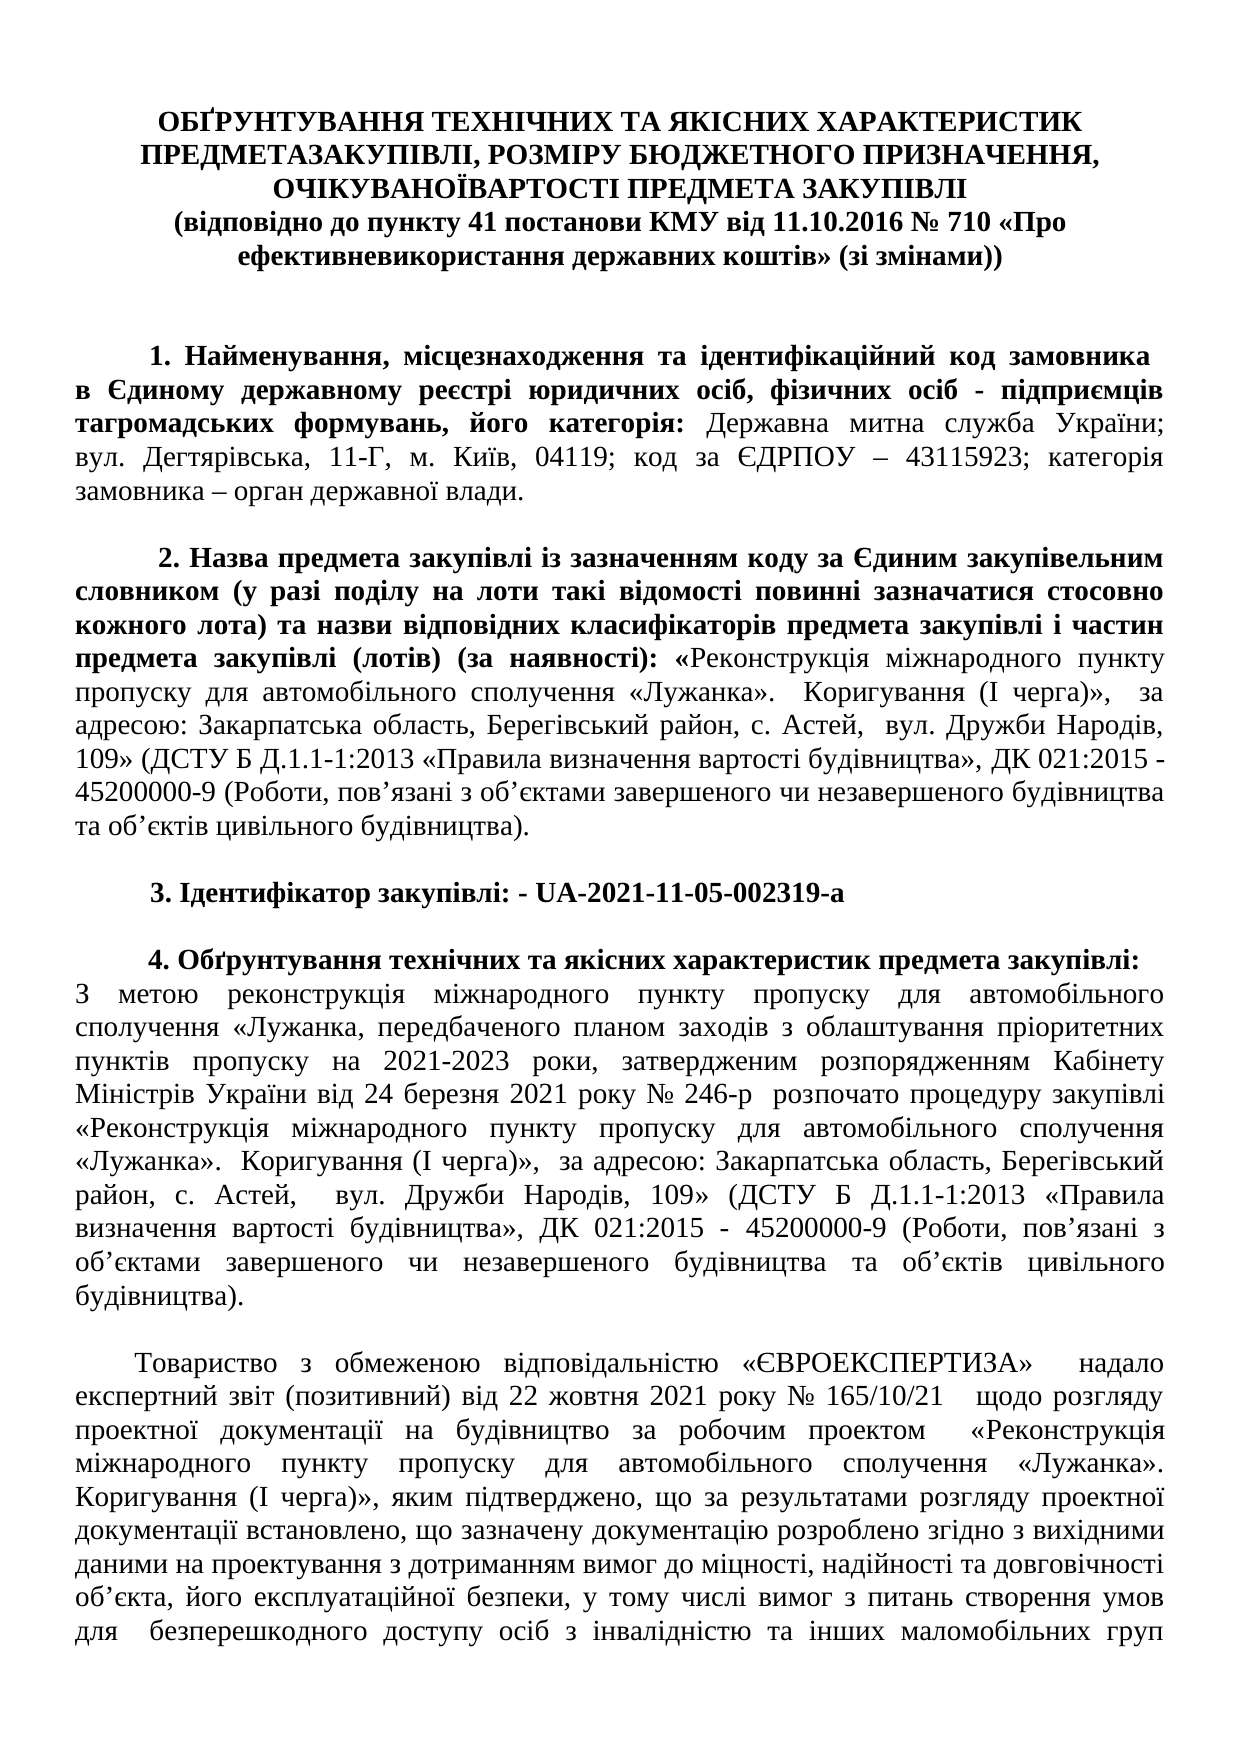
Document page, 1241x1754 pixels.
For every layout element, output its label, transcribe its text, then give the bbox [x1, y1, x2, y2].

text (відповідно до пункту 41 постанови КМУ від 11.10.2016 № 710 «Про ефективневикористання державних коштів» (зі змінами)) [75, 204, 1165, 271]
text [75, 1345, 1165, 1647]
text З метою реконструкція міжнародного пункту пропуску для автомобільного сполучення «Лужанка, передбаченого планом заходів з облаштування пріоритетних пунктів пропуску на 2021-2023 роки, затвердженим розпорядженням Кабінету Міністрів України від 24 березня 2021 року № 246-р розпочато процедуру закупівлі «Реконструкція міжнародного пункту пропуску для автомобільного сполучення «Лужанка». Коригування (І черга)», за адресою: Закарпатська область, Берегівський район, с. Астей, вул. Дружби Народів, 109» (ДСТУ Б Д.1.1-1:2013 «Правила визначення вартості будівництва», ДК 021:2015 - 45200000-9 (Роботи, пов’язані з об’єктами завершеного чи незавершеного будівництва та об’єктів цивільного будівництва). [75, 976, 1165, 1311]
text 2. Назва предмета закупівлі із зазначенням коду за Єдиним закупівельним словником (у разі поділу на лоти такі відомості повинні зазначатися стосовно кожного лота) та назви відповідних класифікаторів предмета закупівлі і частин предмета закупівлі (лотів) (за наявності): «Реконструкція міжнародного пункту пропуску для автомобільного сполучення «Лужанка». Коригування (І черга)», за адресою: Закарпатська область, Берегівський район, с. Астей, вул. Дружби Народів, 109» (ДСТУ Б Д.1.1-1:2013 «Правила визначення вартості будівництва», ДК 021:2015 - 45200000-9 (Роботи, пов’язані з об’єктами завершеного чи незавершеного будівництва та об’єктів цивільного будівництва). [75, 540, 1165, 842]
text 3. Ідентифікатор закупівлі: - UA-2021-11-05-002319-а [75, 875, 1165, 909]
text 1. Найменування, місцезнаходження та ідентифікаційний код замовника в Єдиному державному реєстрі юридичних осіб, фізичних осіб - підприємців тагромадських формувань, його категорія: Державна митна служба України; вул. Дегтярівська, 11-Г, м. Київ, 04119; код за ЄДРПОУ – 43115923; категорія замовника – орган державної влади. [75, 338, 1165, 506]
text 4. Обґрунтування технічних та якісних характеристик предмета закупівлі: [75, 942, 1165, 976]
text ОБҐРУНТУВАННЯ ТЕХНІЧНИХ ТА ЯКІСНИХ ХАРАКТЕРИСТИК ПРЕДМЕТАЗАКУПІВЛІ, РОЗМІРУ БЮДЖЕТНОГО ПРИЗНАЧЕННЯ, ОЧІКУВАНОЇВАРТОСТІ ПРЕДМЕТА ЗАКУПІВЛІ [75, 104, 1165, 204]
